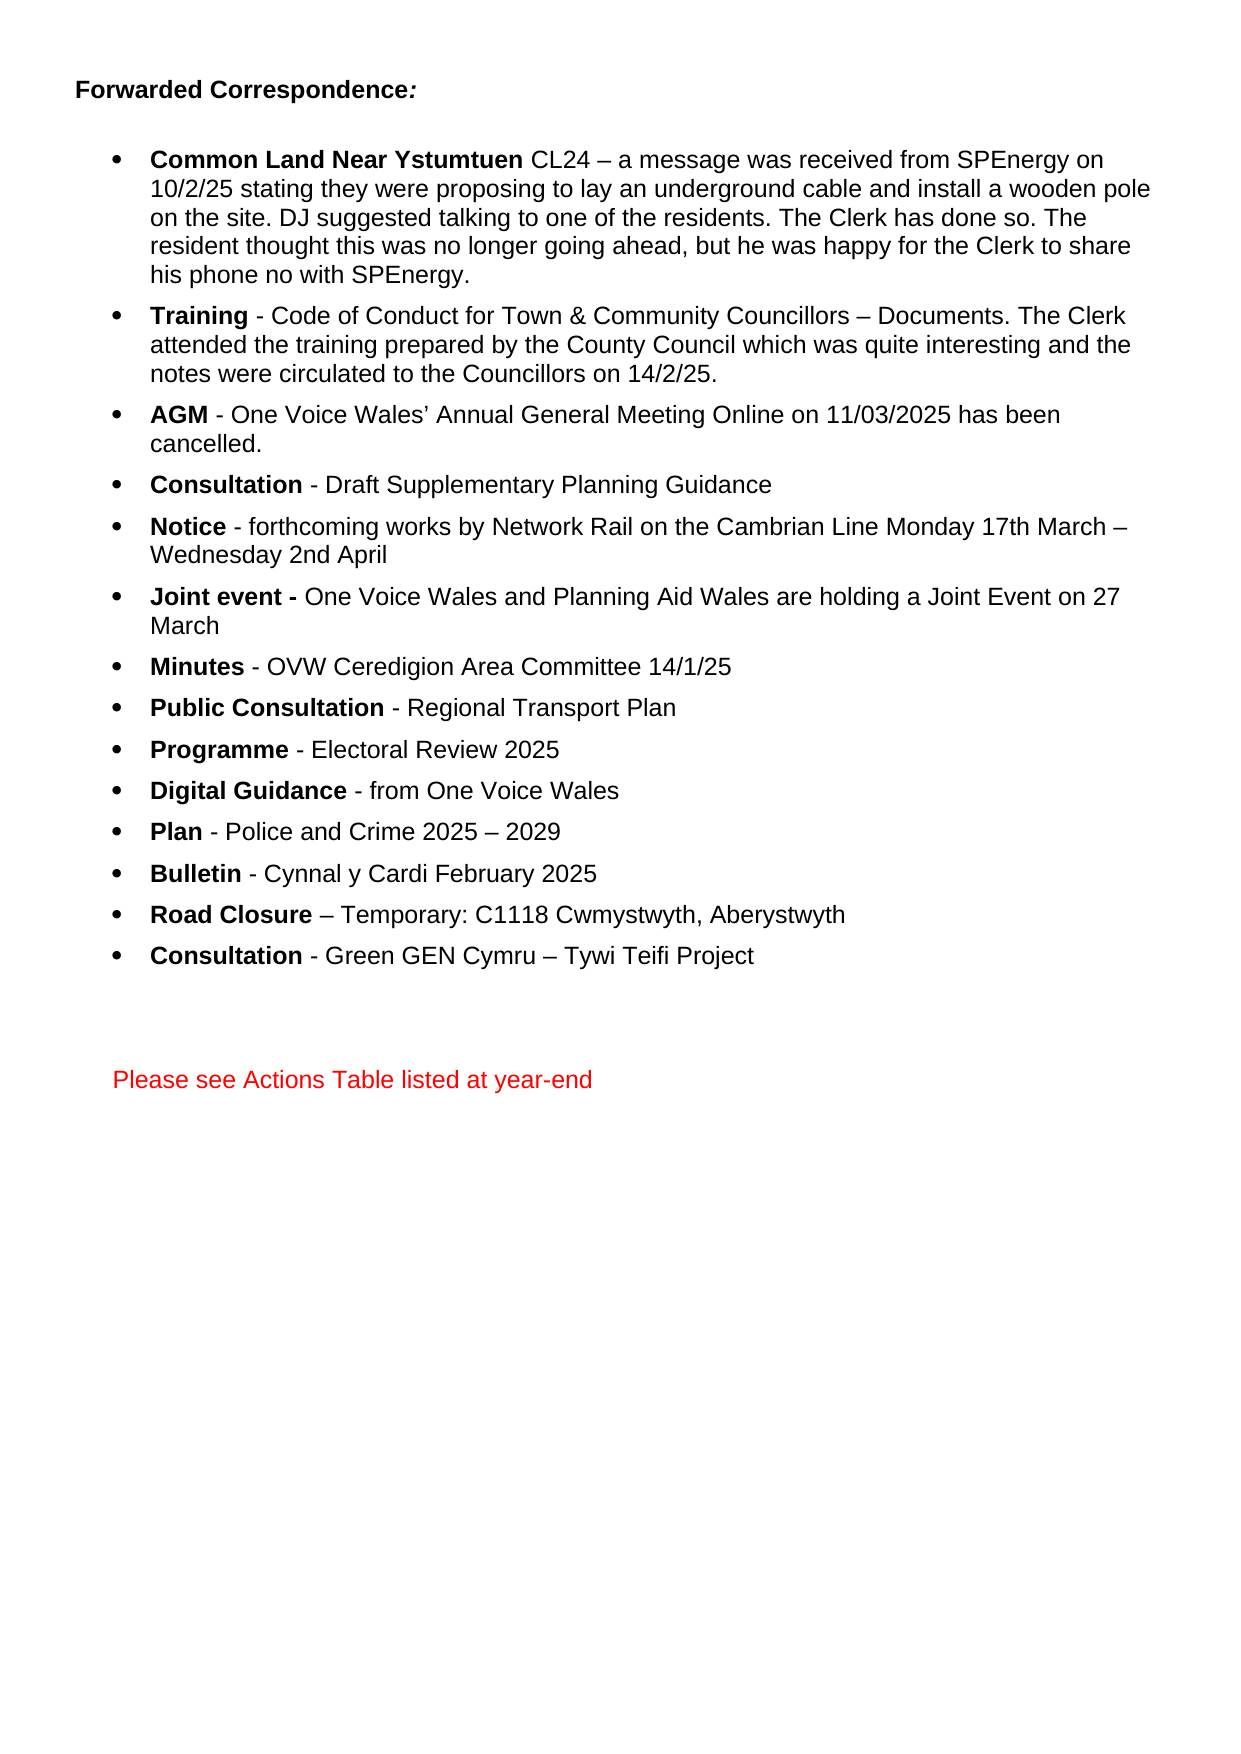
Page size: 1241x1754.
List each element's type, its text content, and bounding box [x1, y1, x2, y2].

text Please see Actions Table listed at year-end [112, 1065, 1165, 1094]
list Consultation - Draft Supplementary Planning Guidance [112, 470, 1165, 499]
list Digital Guidance - from One Voice Wales [112, 776, 1165, 805]
list Programme - Electoral Review 2025 [112, 734, 1165, 763]
list Bulletin - Cynnal y Cardi February 2025 [112, 859, 1165, 887]
list Notice - forthcoming works by Network Rail on the Cambrian Line Monday 17th March – Wednesday 2nd April [112, 512, 1165, 569]
list Public Consultation - Regional Transport Plan [112, 693, 1165, 722]
list Plan - Police and Crime 2025 – 2029 [112, 817, 1165, 846]
list Consultation - Green GEN Cymru – Tywi Teifi Project [112, 941, 1165, 970]
list AGM - One Voice Wales’ Annual General Meeting Online on 11/03/2025 has been cancelled. [112, 400, 1165, 458]
list Joint event - One Voice Wales and Planning Aid Wales are holding a Joint Event on 27 March [112, 582, 1165, 639]
list Road Closure – Temporary: C1118 Cwmystwyth, Aberystwyth [112, 900, 1165, 929]
list Training - Code of Conduct for Town & Community Councillors – Documents. The Clerk attended the training prepared by the County Council which was quite interesting and the notes were circulated to the Councillors on 14/2/25. [112, 301, 1165, 388]
list Common Land Near Ystumtuen CL24 – a message was received from SPEnergy on 10/2/25 stating they were proposing to lay an underground cable and install a wooden pole on the site. DJ suggested talking to one of the residents. The Clerk has done so. The resident thought this was no longer going ahead, but he was happy for the Clerk to share his phone no with SPEnergy. [112, 145, 1165, 289]
list Minutes - OVW Ceredigion Area Committee 14/1/25 [112, 652, 1165, 681]
text Forwarded Correspondence: [75, 75, 1165, 104]
